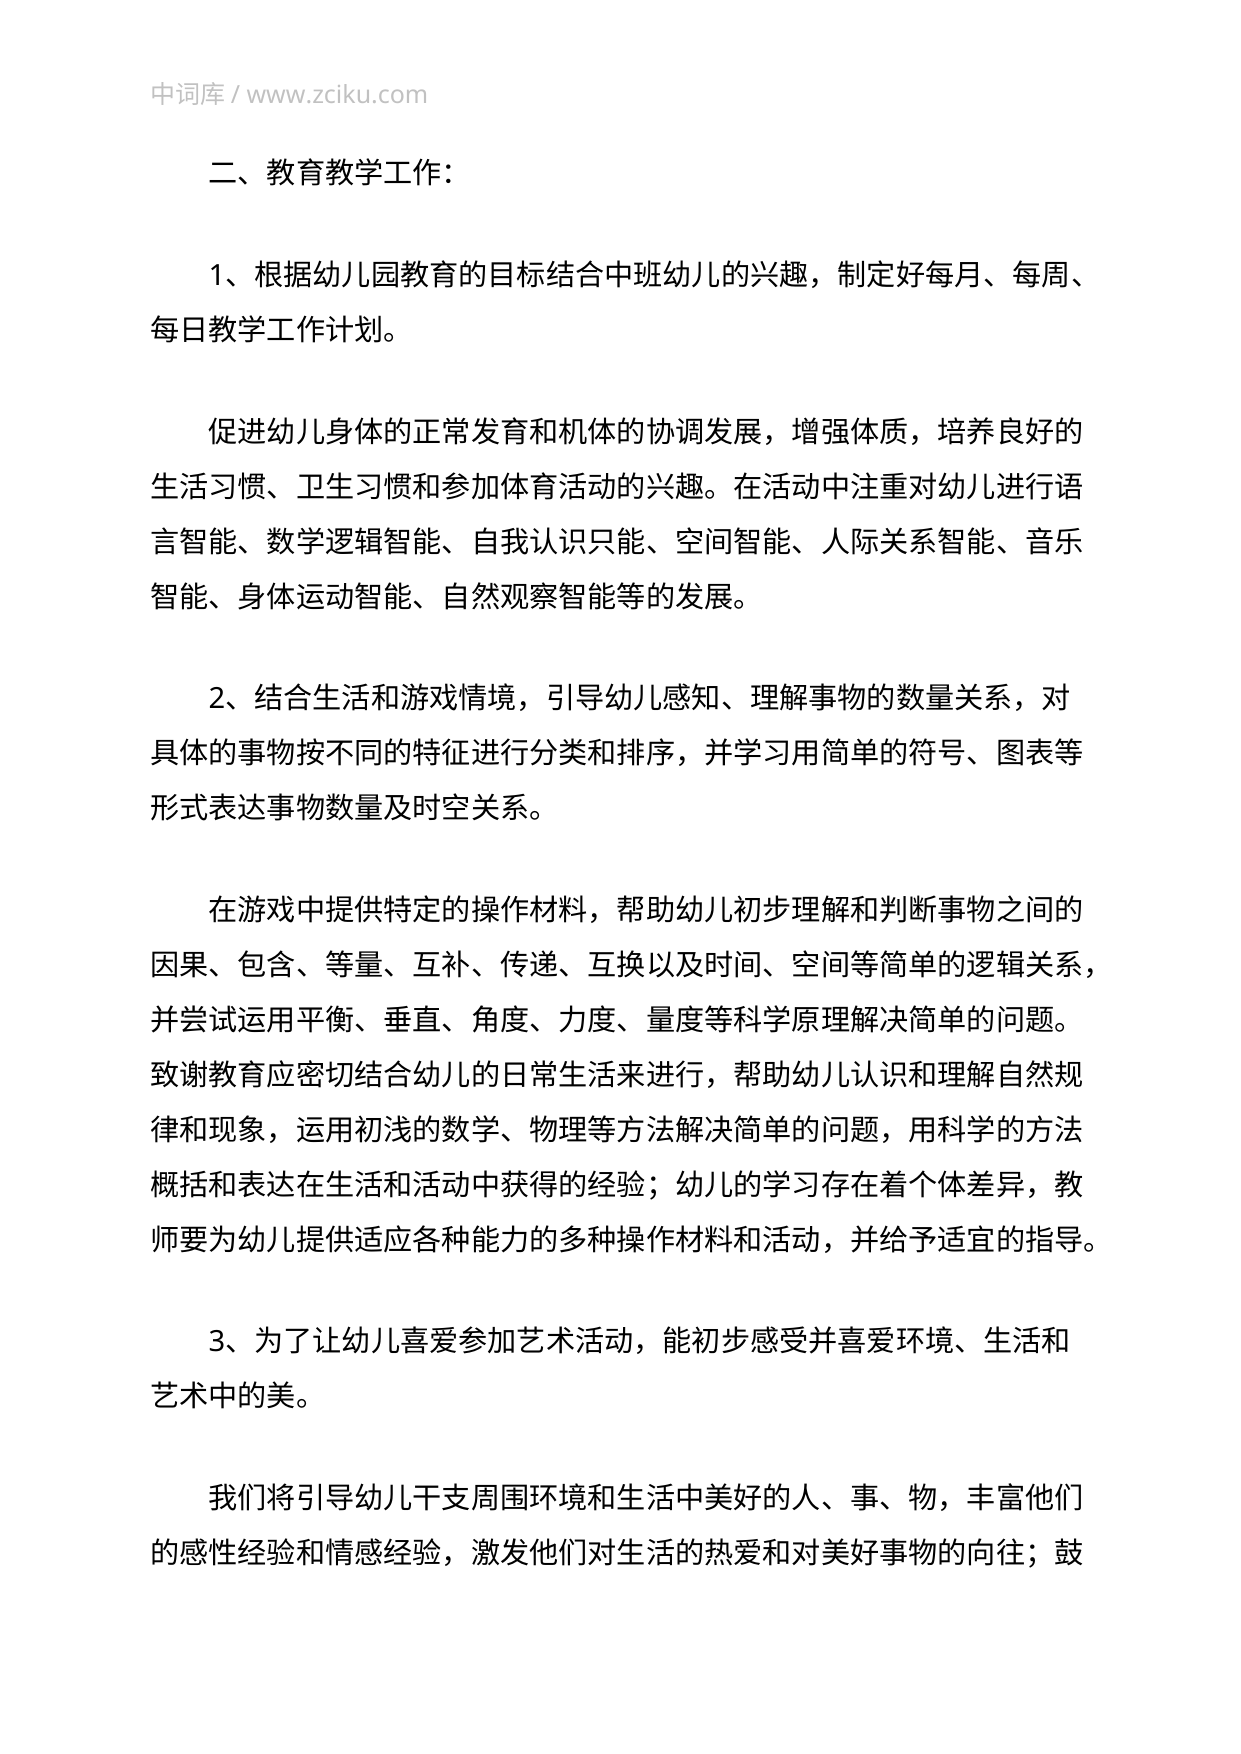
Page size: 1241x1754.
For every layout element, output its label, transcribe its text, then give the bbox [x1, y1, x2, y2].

text 1、根据幼儿园教育的目标结合中班幼儿的兴趣，制定好每月、每周、每日教学工作计划。 [150, 252, 1090, 349]
text 2、结合生活和游戏情境，引导幼儿感知、理解事物的数量关系，对具体的事物按不同的特征进行分类和排序，并学习用简单的符号、图表等形式表达事物数量及时空关系。 [150, 675, 1090, 827]
text 在游戏中提供特定的操作材料，帮助幼儿初步理解和判断事物之间的因果、包含、等量、互补、传递、互换以及时间、空间等简单的逻辑关系，并尝试运用平衡、垂直、角度、力度、量度等科学原理解决简单的问题。致谢教育应密切结合幼儿的日常生活来进行，帮助幼儿认识和理解自然规律和现象，运用初浅的数学、物理等方法解决简单的问题，用科学的方法概括和表达在生活和活动中获得的经验；幼儿的学习存在着个体差异，教师要为幼儿提供适应各种能力的多种操作材料和活动，并给予适宜的指导。 [150, 887, 1090, 1258]
text 二、教育教学工作： [150, 150, 1090, 192]
text 促进幼儿身体的正常发育和机体的协调发展，增强体质，培养良好的生活习惯、卫生习惯和参加体育活动的兴趣。在活动中注重对幼儿进行语言智能、数学逻辑智能、自我认识只能、空间智能、人际关系智能、音乐智能、身体运动智能、自然观察智能等的发展。 [150, 408, 1090, 616]
text 3、为了让幼儿喜爱参加艺术活动，能初步感受并喜爱环境、生活和艺术中的美。 [150, 1318, 1090, 1415]
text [150, 1474, 1090, 1572]
